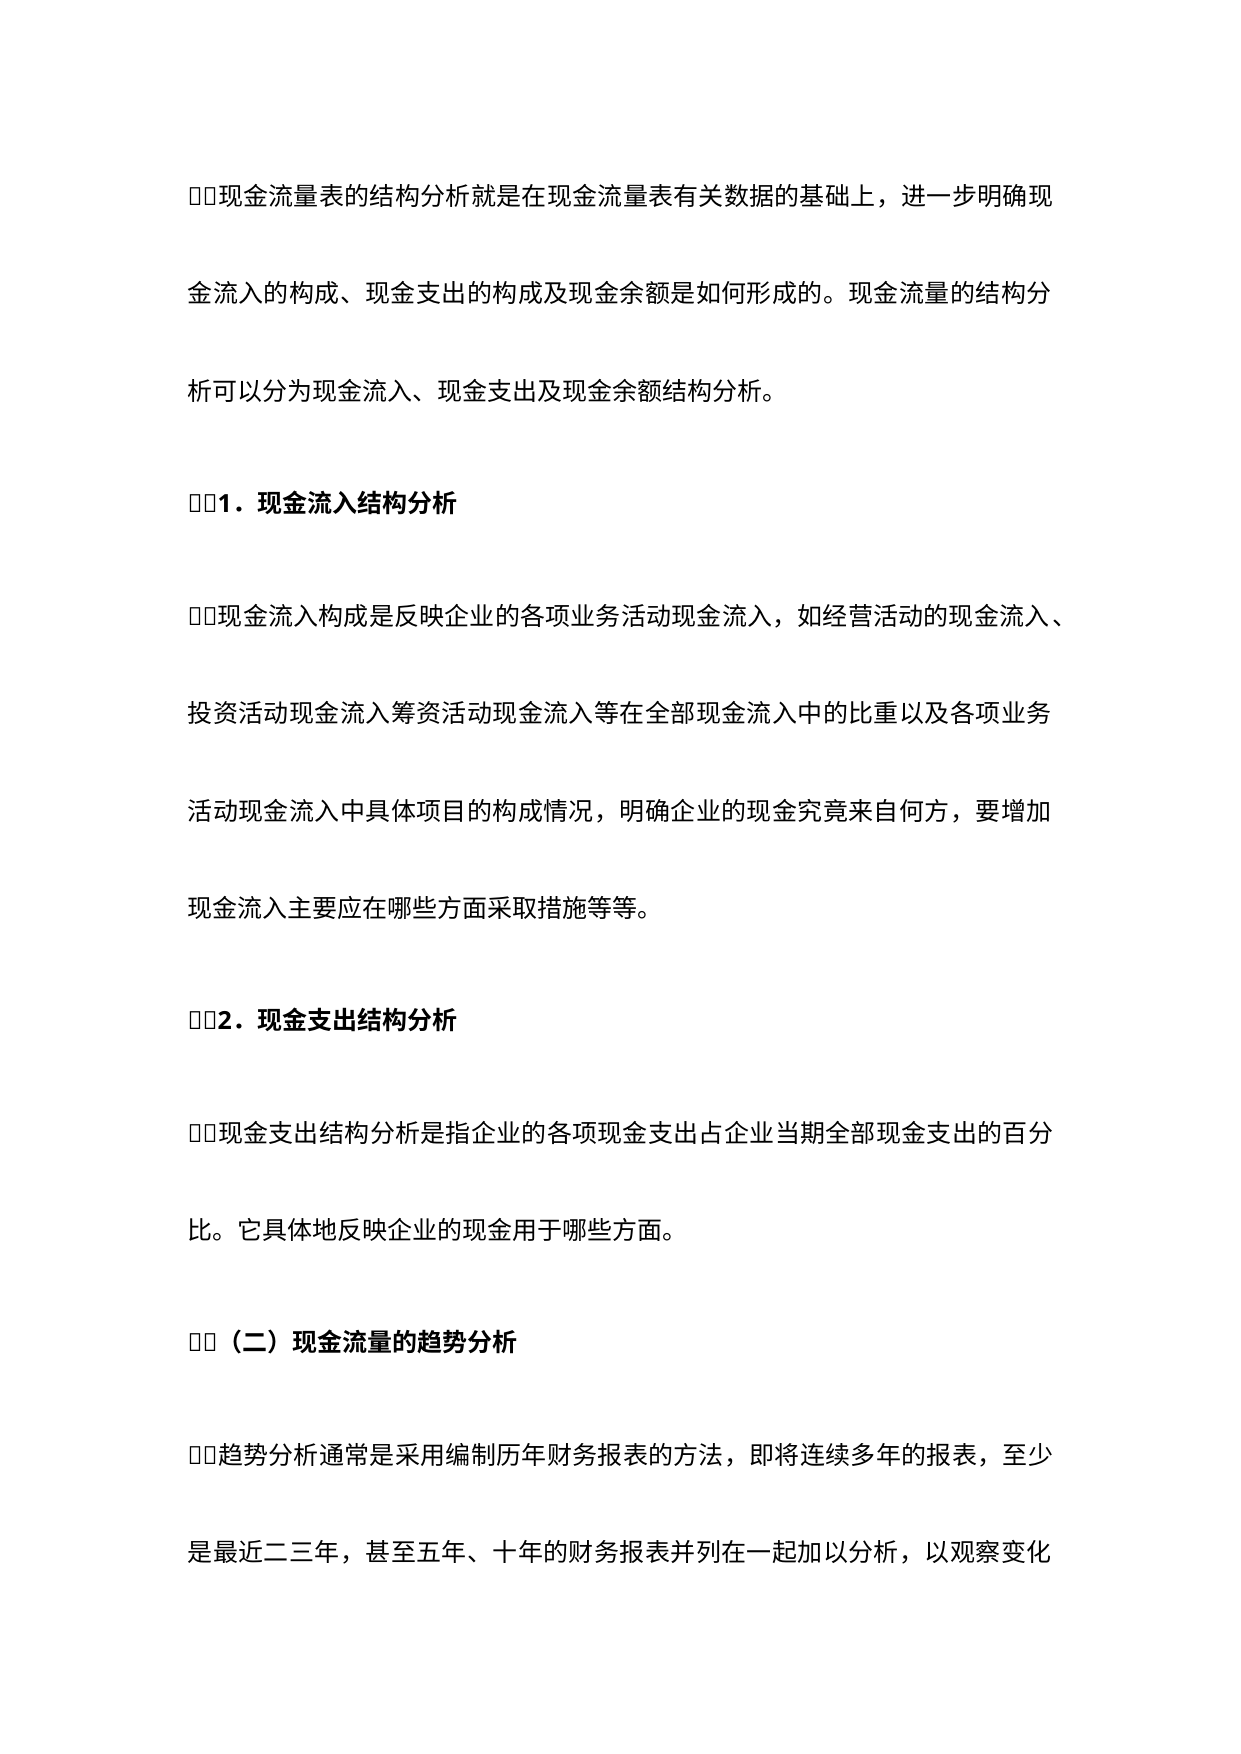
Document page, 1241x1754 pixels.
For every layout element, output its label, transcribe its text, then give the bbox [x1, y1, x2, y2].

text 现金流量表的结构分析就是在现金流量表有关数据的基础上，进一步明确现金流入的构成、现金支出的构成及现金余额是如何形成的。现金流量的结构分析可以分为现金流入、现金支出及现金余额结构分析。 [187, 162, 1053, 422]
text 现金支出结构分析是指企业的各项现金支出占企业当期全部现金支出的百分比。它具体地反映企业的现金用于哪些方面。 [187, 1099, 1053, 1261]
text 现金流入构成是反映企业的各项业务活动现金流入，如经营活动的现金流入、投资活动现金流入筹资活动现金流入等在全部现金流入中的比重以及各项业务活动现金流入中具体项目的构成情况，明确企业的现金究竟来自何方，要增加现金流入主要应在哪些方面采取措施等等。 [187, 582, 1053, 939]
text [187, 1421, 1053, 1583]
text （二）现金流量的趋势分析 [187, 1308, 1053, 1373]
text 1．现金流入结构分析 [187, 469, 1053, 534]
text 2．现金支出结构分析 [187, 986, 1053, 1051]
